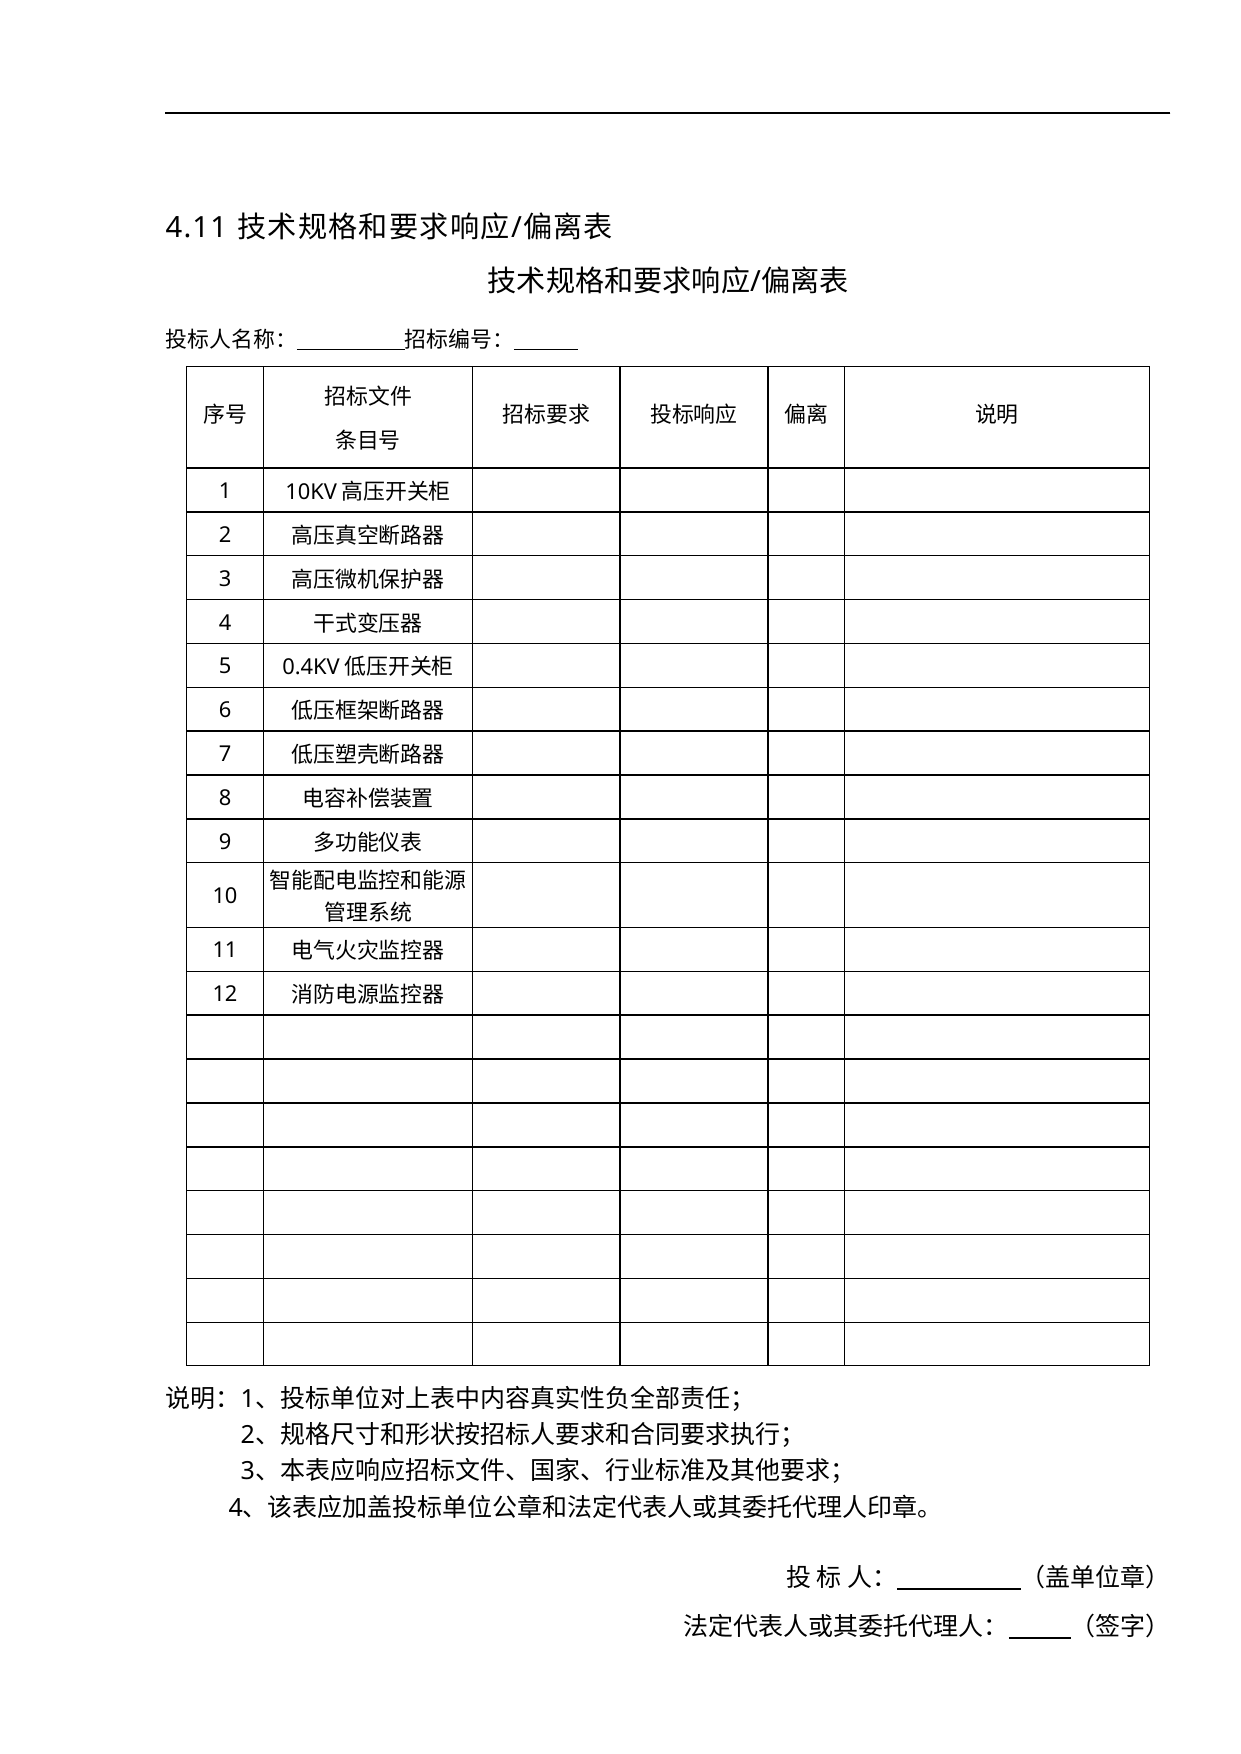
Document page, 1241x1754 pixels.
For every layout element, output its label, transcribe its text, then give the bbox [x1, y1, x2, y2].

table_cell [621, 1060, 767, 1102]
table_cell [621, 556, 767, 599]
table_cell 9 [187, 820, 263, 862]
table_cell [264, 1323, 472, 1365]
table_cell 智能配电监控和能源管理系统 [264, 863, 472, 927]
table_cell [621, 776, 767, 818]
table_cell [187, 1279, 263, 1321]
table_cell 3 [187, 556, 263, 599]
table_cell [845, 1279, 1149, 1321]
table_cell 低压框架断路器 [264, 688, 472, 730]
text 法定代表人或其委托代理人： （签字） [165, 1606, 1170, 1642]
table_cell 5 [187, 644, 263, 686]
table_header 序号 [187, 367, 263, 467]
table_cell [264, 1191, 472, 1234]
table_cell [769, 820, 844, 862]
table_cell [621, 644, 767, 686]
table_cell [769, 688, 844, 730]
table_cell [621, 1104, 767, 1146]
table_cell [621, 972, 767, 1014]
table_cell [845, 600, 1149, 642]
table_cell [473, 513, 619, 555]
table_cell [621, 1235, 767, 1277]
table_cell 低压塑壳断路器 [264, 732, 472, 774]
table_cell [473, 600, 619, 642]
table_cell [845, 776, 1149, 818]
table_cell [473, 1323, 619, 1365]
table_cell [769, 776, 844, 818]
text 3、本表应响应招标文件、国家、行业标准及其他要求； [165, 1451, 1170, 1487]
table_cell [769, 469, 844, 511]
table_cell [769, 1191, 844, 1234]
table_cell [621, 600, 767, 642]
table_cell [621, 1191, 767, 1234]
table_cell [769, 928, 844, 971]
table_cell [187, 1148, 263, 1190]
table_cell [845, 644, 1149, 686]
table_cell [769, 556, 844, 599]
table_cell [769, 1235, 844, 1277]
table_cell [621, 1148, 767, 1190]
table_cell 10 [187, 863, 263, 927]
table_header 招标要求 [473, 367, 619, 467]
table_cell [769, 1279, 844, 1321]
table_cell [473, 1104, 619, 1146]
table_cell [845, 972, 1149, 1014]
table_cell [769, 1104, 844, 1146]
text 投 标 人： （盖单位章） [165, 1557, 1170, 1593]
table_cell 4 [187, 600, 263, 642]
table_cell [845, 556, 1149, 599]
table_cell [769, 600, 844, 642]
table_cell 高压微机保护器 [264, 556, 472, 599]
table_cell [621, 863, 767, 927]
table_cell [473, 972, 619, 1014]
table_cell [769, 972, 844, 1014]
table_cell [845, 1016, 1149, 1058]
table_cell [187, 1060, 263, 1102]
table_cell [845, 1235, 1149, 1277]
table_cell [769, 513, 844, 555]
table_cell 电容补偿装置 [264, 776, 472, 818]
table_cell [473, 469, 619, 511]
table_cell [621, 469, 767, 511]
table_cell [473, 928, 619, 971]
table_cell [621, 688, 767, 730]
table_cell [845, 469, 1149, 511]
table_cell [264, 1279, 472, 1321]
table_cell [621, 513, 767, 555]
table_cell [769, 1016, 844, 1058]
table_cell [187, 1235, 263, 1277]
table_cell [473, 1191, 619, 1234]
table_cell [845, 820, 1149, 862]
table_cell [769, 1323, 844, 1365]
table_cell [264, 1104, 472, 1146]
table_cell [845, 732, 1149, 774]
table_cell [621, 1323, 767, 1365]
table_cell 消防电源监控器 [264, 972, 472, 1014]
table_header 投标响应 [621, 367, 767, 467]
table_cell [473, 644, 619, 686]
table_cell [845, 1148, 1149, 1190]
text 说明：1、投标单位对上表中内容真实性负全部责任； [165, 1378, 1170, 1414]
table_cell [845, 513, 1149, 555]
table_cell [473, 863, 619, 927]
table_cell [845, 863, 1149, 927]
table_cell [845, 928, 1149, 971]
table_cell 多功能仪表 [264, 820, 472, 862]
table_header 偏离 [769, 367, 844, 467]
table_cell [264, 1060, 472, 1102]
table_cell 干式变压器 [264, 600, 472, 642]
table_cell [473, 776, 619, 818]
table_cell [769, 863, 844, 927]
table_cell [264, 1235, 472, 1277]
table_cell [473, 1060, 619, 1102]
table_cell [845, 1060, 1149, 1102]
table_cell 0.4KV低压开关柜 [264, 644, 472, 686]
table_cell 8 [187, 776, 263, 818]
table_header 说明 [845, 367, 1149, 467]
table_header 招标文件 条目号 [264, 367, 472, 467]
table_cell [473, 1279, 619, 1321]
table_cell [187, 1016, 263, 1058]
text 4.11 技术规格和要求响应/偏离表 [165, 203, 1170, 246]
table_cell [621, 732, 767, 774]
table_cell [473, 1016, 619, 1058]
table_cell [264, 1016, 472, 1058]
table_cell [621, 820, 767, 862]
table_cell 10KV高压开关柜 [264, 469, 472, 511]
table_cell 6 [187, 688, 263, 730]
table_cell [473, 820, 619, 862]
table_cell [769, 1148, 844, 1190]
table_cell [621, 1279, 767, 1321]
table_cell [187, 1323, 263, 1365]
table_cell 1 [187, 469, 263, 511]
table_cell [473, 556, 619, 599]
table_cell [473, 1235, 619, 1277]
text 2、规格尺寸和形状按招标人要求和合同要求执行； [165, 1414, 1170, 1451]
text 投标人名称： 招标编号： [165, 322, 1170, 353]
table_cell [769, 1060, 844, 1102]
table_cell [473, 732, 619, 774]
table_cell [845, 1191, 1149, 1234]
table_cell [845, 688, 1149, 730]
table_cell [187, 1191, 263, 1234]
table_cell [845, 1323, 1149, 1365]
table_cell [621, 928, 767, 971]
table_cell [845, 1104, 1149, 1146]
table_cell 高压真空断路器 [264, 513, 472, 555]
table_cell [621, 1016, 767, 1058]
table_cell [473, 1148, 619, 1190]
table_cell 电气火灾监控器 [264, 928, 472, 971]
table_cell [473, 688, 619, 730]
text 4、该表应加盖投标单位公章和法定代表人或其委托代理人印章。 [165, 1487, 1170, 1523]
table_cell [769, 732, 844, 774]
text 技术规格和要求响应/偏离表 [165, 258, 1170, 300]
table_cell 11 [187, 928, 263, 971]
table_cell [264, 1148, 472, 1190]
table_cell 2 [187, 513, 263, 555]
table_cell [769, 644, 844, 686]
table_cell [187, 1104, 263, 1146]
table_cell 7 [187, 732, 263, 774]
table_cell 12 [187, 972, 263, 1014]
